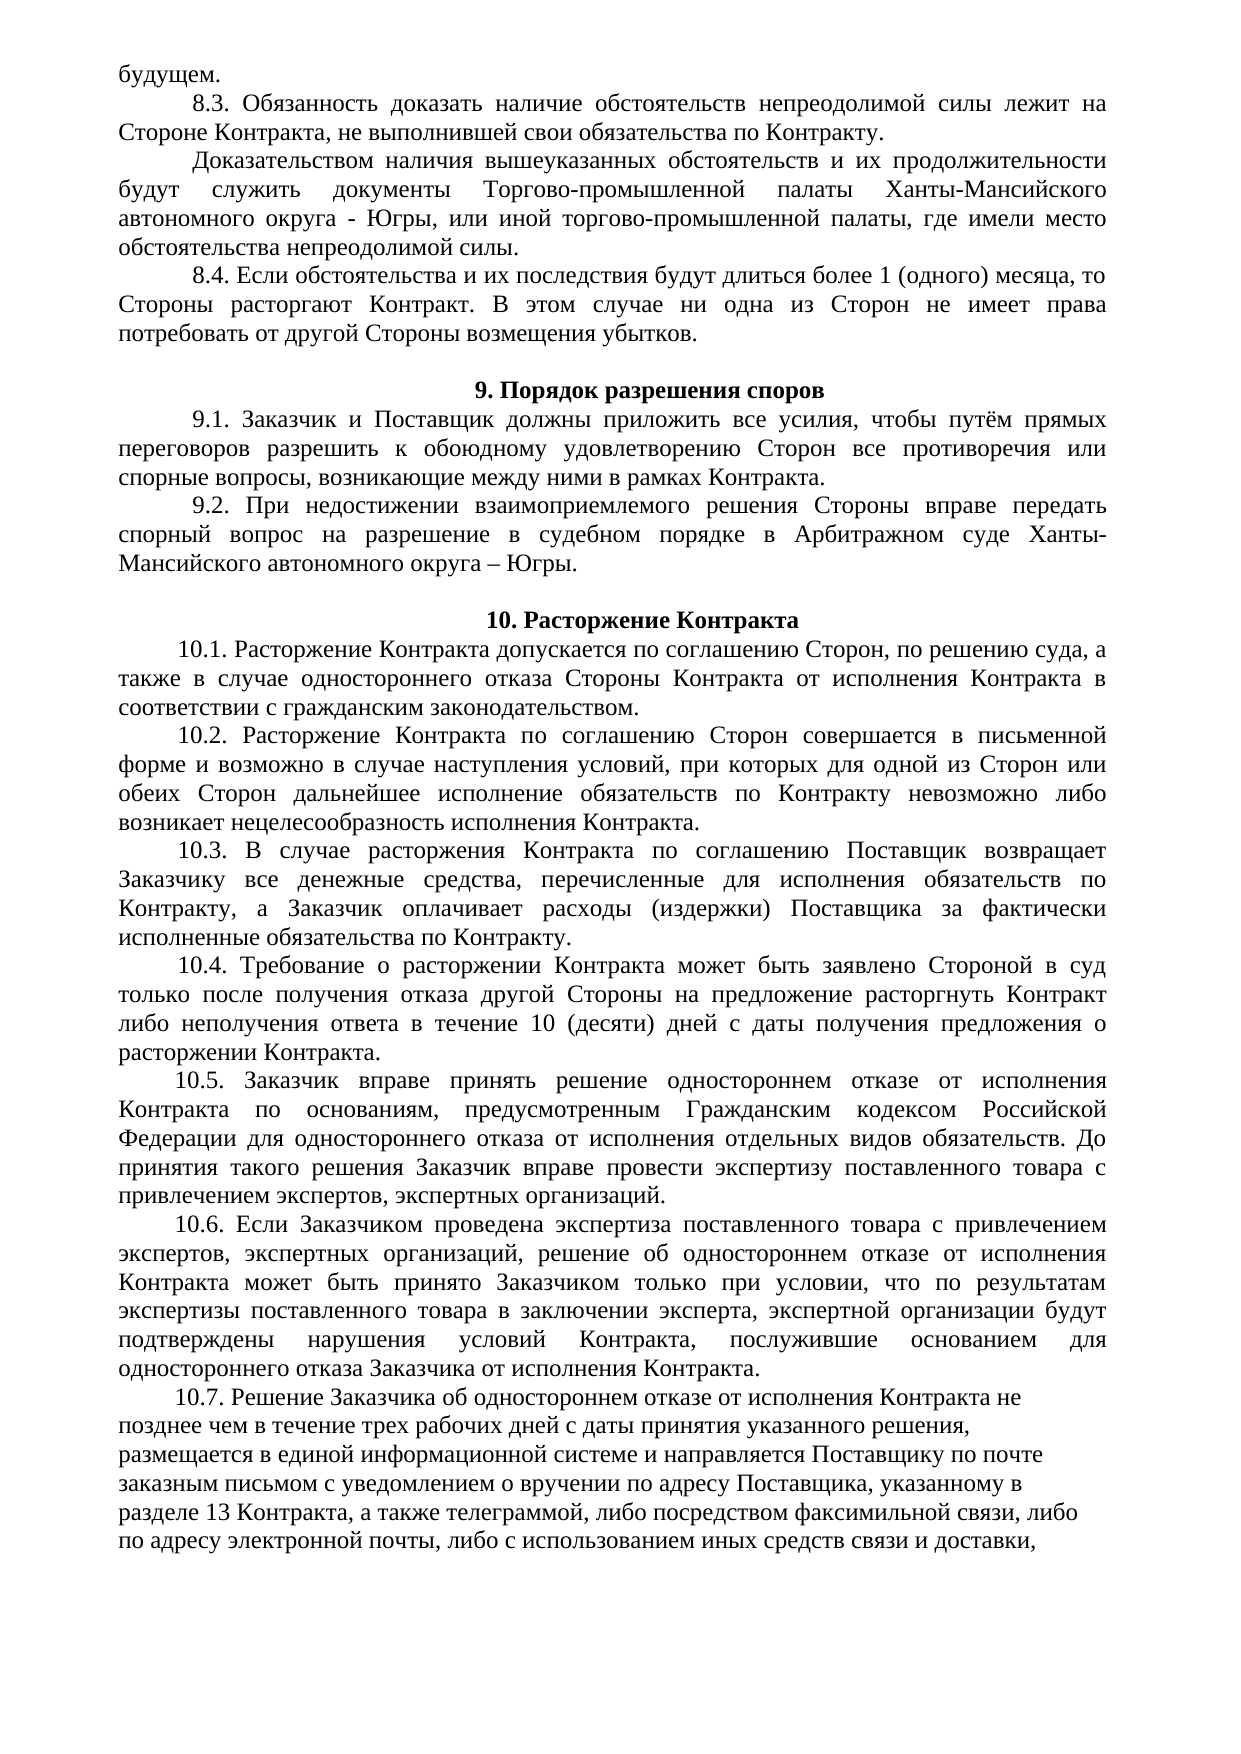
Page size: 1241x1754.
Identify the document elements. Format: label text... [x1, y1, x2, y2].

text 10. Расторжение Контракта [118, 605, 1107, 634]
text 9. Порядок разрешения споров [118, 375, 1107, 404]
text 10.1. Расторжение Контракта допускается по соглашению Сторон, по решению суда, а также в случае одностороннего отказа Стороны Контракта от исполнения Контракта в соответствии с гражданским законодательством. [118, 634, 1107, 720]
text 10.2. Расторжение Контракта по соглашению Сторон совершается в письменной форме и возможно в случае наступления условий, при которых для одной из Сторон или обеих Сторон дальнейшее исполнение обязательств по Контракту невозможно либо возникает нецелесообразность исполнения Контракта. [118, 720, 1107, 835]
text 10.4. Требование о расторжении Контракта может быть заявлено Стороной в суд только после получения отказа другой Стороны на предложение расторгнуть Контракт либо неполучения ответа в течение 10 (десяти) дней с даты получения предложения о расторжении Контракта. [118, 950, 1107, 1065]
text Доказательством наличия вышеуказанных обстоятельств и их продолжительности будут служить документы Торгово-промышленной палаты Ханты-Мансийского автономного округа - Югры, или иной торгово-промышленной палаты, где имели место обстоятельства непреодолимой силы. [118, 145, 1107, 260]
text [118, 59, 1107, 88]
text 9.1. Заказчик и Поставщик должны приложить все усилия, чтобы путём прямых переговоров разрешить к обоюдному удовлетворению Сторон все противоречия или спорные вопросы, возникающие между ними в рамках Контракта. [118, 404, 1107, 490]
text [118, 1382, 1107, 1554]
text 10.5. Заказчик вправе принять решение одностороннем отказе от исполнения Контракта по основаниям, предусмотренным Гражданским кодексом Российской Федерации для одностороннего отказа от исполнения отдельных видов обязательств. До принятия такого решения Заказчик вправе провести экспертизу поставленного товара с привлечением экспертов, экспертных организаций. [118, 1065, 1107, 1209]
text 10.6. Если Заказчиком проведена экспертиза поставленного товара с привлечением экспертов, экспертных организаций, решение об одностороннем отказе от исполнения Контракта может быть принято Заказчиком только при условии, что по результатам экспертизы поставленного товара в заключении эксперта, экспертной организации будут подтверждены нарушения условий Контракта, послужившие основанием для одностороннего отказа Заказчика от исполнения Контракта. [118, 1209, 1107, 1382]
text 8.4. Если обстоятельства и их последствия будут длиться более 1 (одного) месяца, то Стороны расторгают Контракт. В этом случае ни одна из Сторон не имеет права потребовать от другой Стороны возмещения убытков. [118, 260, 1107, 347]
text 10.3. В случае расторжения Контракта по соглашению Поставщик возвращает Заказчику все денежные средства, перечисленные для исполнения обязательств по Контракту, а Заказчик оплачивает расходы (издержки) Поставщика за фактически исполненные обязательства по Контракту. [118, 835, 1107, 950]
text 9.2. При недостижении взаимоприемлемого решения Стороны вправе передать спорный вопрос на разрешение в судебном порядке в Арбитражном суде Ханты-Мансийского автономного округа – Югры. [118, 490, 1107, 577]
text 8.3. Обязанность доказать наличие обстоятельств непреодолимой силы лежит на Стороне Контракта, не выполнившей свои обязательства по Контракту. [118, 88, 1107, 145]
